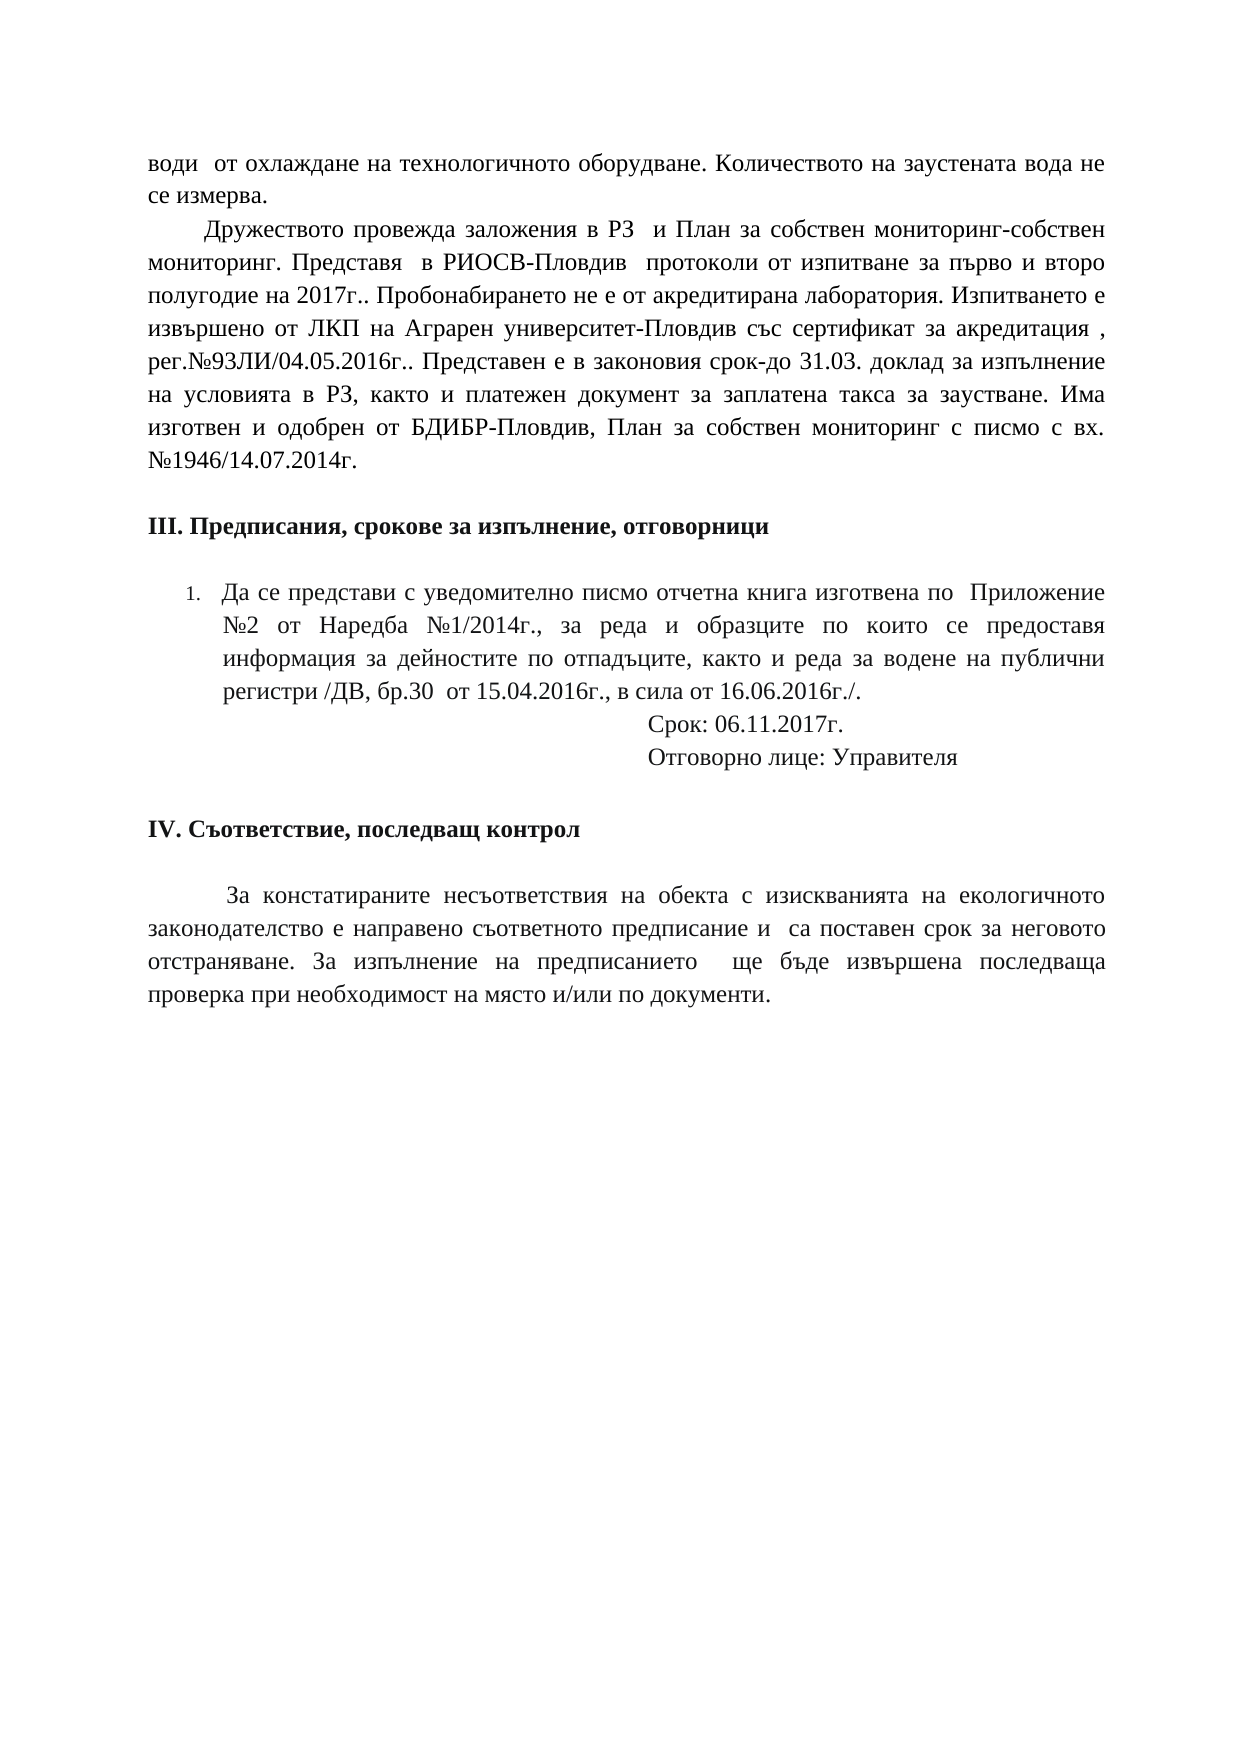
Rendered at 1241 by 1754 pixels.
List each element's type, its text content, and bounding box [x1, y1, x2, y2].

list Да се представи с уведомително писмо отчетна книга изготвена по Приложение №2 от Наредба №1/2014г., за реда и образците по които се предоставя информация за дейностите по отпадъците, както и реда за водене на публични регистри /ДВ, бр.30 от 15.04.2016г., в сила от 16.06.2016г./. [185, 577, 1106, 705]
text За констатираните несъответствия на обекта с изискванията на екологичното законодателство е направено съответното предписание и са поставен срок за неговото отстраняване. За изпълнение на предписанието ще бъде извършена последваща проверка при необходимост на място и/или по документи. [148, 880, 1106, 1008]
text IV. Съответствие, последващ контрол [148, 814, 1106, 843]
text Отговорно лице: Управителя [223, 742, 1106, 771]
text Срок: 06.11.2017г. [223, 709, 1106, 738]
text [148, 148, 1106, 209]
text Дружеството провежда заложения в РЗ и План за собствен мониторинг-собствен мониторинг. Представя в РИОСВ-Пловдив протоколи от изпитване за първо и второ полугодие на 2017г.. Пробонабирането не е от акредитирана лаборатория. Изпитването е извършено от ЛКП на Аграрен университет-Пловдив със сертификат за акредитация , рег.№93ЛИ/04.05.2016г.. Представен е в законовия срок-до 31.03. доклад за изпълнение на условията в РЗ, както и платежен документ за заплатена такса за заустване. Има изготвен и одобрен от БДИБР-Пловдив, План за собствен мониторинг с писмо с вх.№1946/14.07.2014г. [148, 214, 1106, 473]
text III. Предписания, срокове за изпълнение, отговорници [148, 511, 1106, 539]
